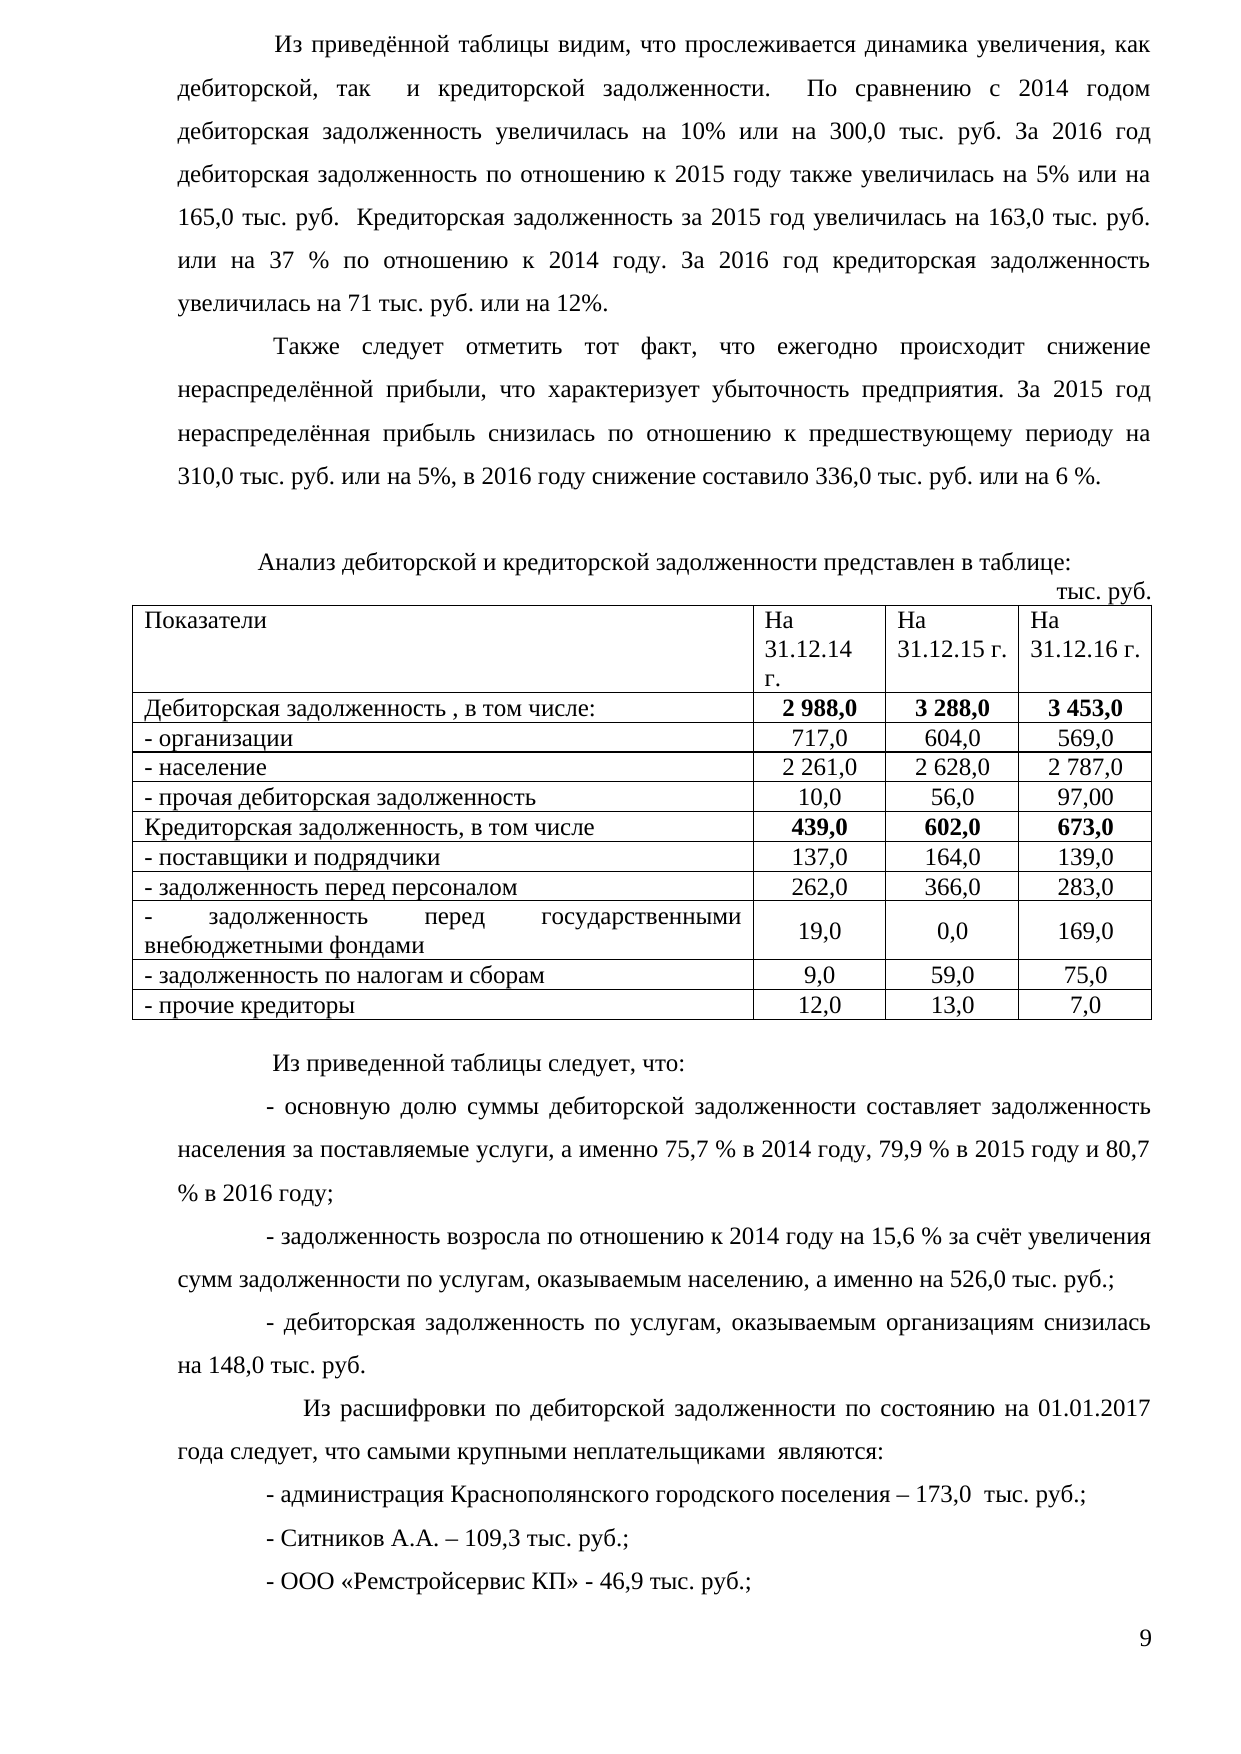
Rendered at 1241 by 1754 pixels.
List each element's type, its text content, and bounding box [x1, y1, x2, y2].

table_cell 439,0 [754, 812, 885, 841]
text - задолженность возросла по отношению к 2014 году на 15,6 % за счёт увеличения сумм задолженности по услугам, оказываемым населению, а именно на 526,0 тыс. руб.; [177, 1221, 1152, 1293]
text Из приведенной таблицы следует, что: [177, 1048, 1152, 1077]
text - Ситников А.А. – 109,3 тыс. руб.; [177, 1523, 1152, 1551]
table_header На 31.12.15 г. [886, 606, 1018, 692]
text - администрация Краснополянского городского поселения – 173,0 тыс. руб.; [177, 1479, 1152, 1508]
table_cell Дебиторская задолженность , в том числе: [133, 693, 753, 722]
table_cell 3 288,0 [886, 693, 1018, 722]
text Из расшифровки по дебиторской задолженности по состоянию на 01.01.2017 года следует, что самыми крупными неплательщиками являются: [177, 1393, 1152, 1465]
table_cell - прочая дебиторская задолженность [133, 782, 753, 811]
table_cell 13,0 [886, 990, 1018, 1018]
text - дебиторская задолженность по услугам, оказываемым организациям снизилась на 148,0 тыс. руб. [177, 1307, 1152, 1379]
text Анализ дебиторской и кредиторской задолженности представлен в таблице: [177, 547, 1152, 576]
table_cell - задолженность по налогам и сборам [133, 960, 753, 989]
table_cell 602,0 [886, 812, 1018, 841]
table_cell 2 787,0 [1019, 753, 1151, 781]
table_cell 56,0 [886, 782, 1018, 811]
table_cell 169,0 [1019, 901, 1151, 959]
table_cell 139,0 [1019, 842, 1151, 871]
table_cell 9,0 [754, 960, 885, 989]
text Также следует отметить тот факт, что ежегодно происходит снижение нераспределённой прибыли, что характеризует убыточность предприятия. За 2015 год нераспределённая прибыль снизилась по отношению к предшествующему периоду на 310,0 тыс. руб. или на 5%, в 2016 году снижение составило 336,0 тыс. руб. или на 6 %. [177, 331, 1152, 489]
text - ООО «Ремстройсервис КП» - 46,9 тыс. руб.; [177, 1566, 1152, 1594]
table_cell 673,0 [1019, 812, 1151, 841]
table_cell 97,00 [1019, 782, 1151, 811]
table_header На 31.12.14 г. [754, 606, 885, 692]
table_cell 10,0 [754, 782, 885, 811]
table_cell 7,0 [1019, 990, 1151, 1018]
table_cell 604,0 [886, 723, 1018, 751]
table_cell 164,0 [886, 842, 1018, 871]
table_cell - задолженность перед государственными внебюджетными фондами [133, 901, 753, 959]
table_cell 0,0 [886, 901, 1018, 959]
table_cell 75,0 [1019, 960, 1151, 989]
table_cell 366,0 [886, 872, 1018, 900]
table_cell - задолженность перед персоналом [133, 872, 753, 900]
table_cell - организации [133, 723, 753, 751]
table_cell - население [133, 753, 753, 781]
text тыс. руб. [177, 576, 1152, 604]
table_cell - прочие кредиторы [133, 990, 753, 1018]
table_cell 262,0 [754, 872, 885, 900]
table_cell Кредиторская задолженность, в том числе [133, 812, 753, 841]
table_cell 19,0 [754, 901, 885, 959]
text Из приведённой таблицы видим, что прослеживается динамика увеличения, как дебиторской, так и кредиторской задолженности. По сравнению с 2014 годом дебиторская задолженность увеличилась на 10% или на 300,0 тыс. руб. За 2016 год дебиторская задолженность по отношению к 2015 году также увеличилась на 5% или на 165,0 тыс. руб. Кредиторская задолженность за 2015 год увеличилась на 163,0 тыс. руб. или на 37 % по отношению к 2014 году. За 2016 год кредиторская задолженность увеличилась на 71 тыс. руб. или на 12%. [177, 29, 1152, 317]
table_cell 2 261,0 [754, 753, 885, 781]
table_cell 12,0 [754, 990, 885, 1018]
table_cell 283,0 [1019, 872, 1151, 900]
table_header На 31.12.16 г. [1019, 606, 1151, 692]
table_cell 569,0 [1019, 723, 1151, 751]
table_cell - поставщики и подрядчики [133, 842, 753, 871]
table_cell 2 988,0 [754, 693, 885, 722]
text - основную долю суммы дебиторской задолженности составляет задолженность населения за поставляемые услуги, а именно 75,7 % в 2014 году, 79,9 % в 2015 году и 80,7 % в 2016 году; [177, 1091, 1152, 1206]
table_cell 59,0 [886, 960, 1018, 989]
table_cell 137,0 [754, 842, 885, 871]
table_cell 717,0 [754, 723, 885, 751]
table_cell 3 453,0 [1019, 693, 1151, 722]
table_header Показатели [133, 606, 753, 692]
table_cell 2 628,0 [886, 753, 1018, 781]
